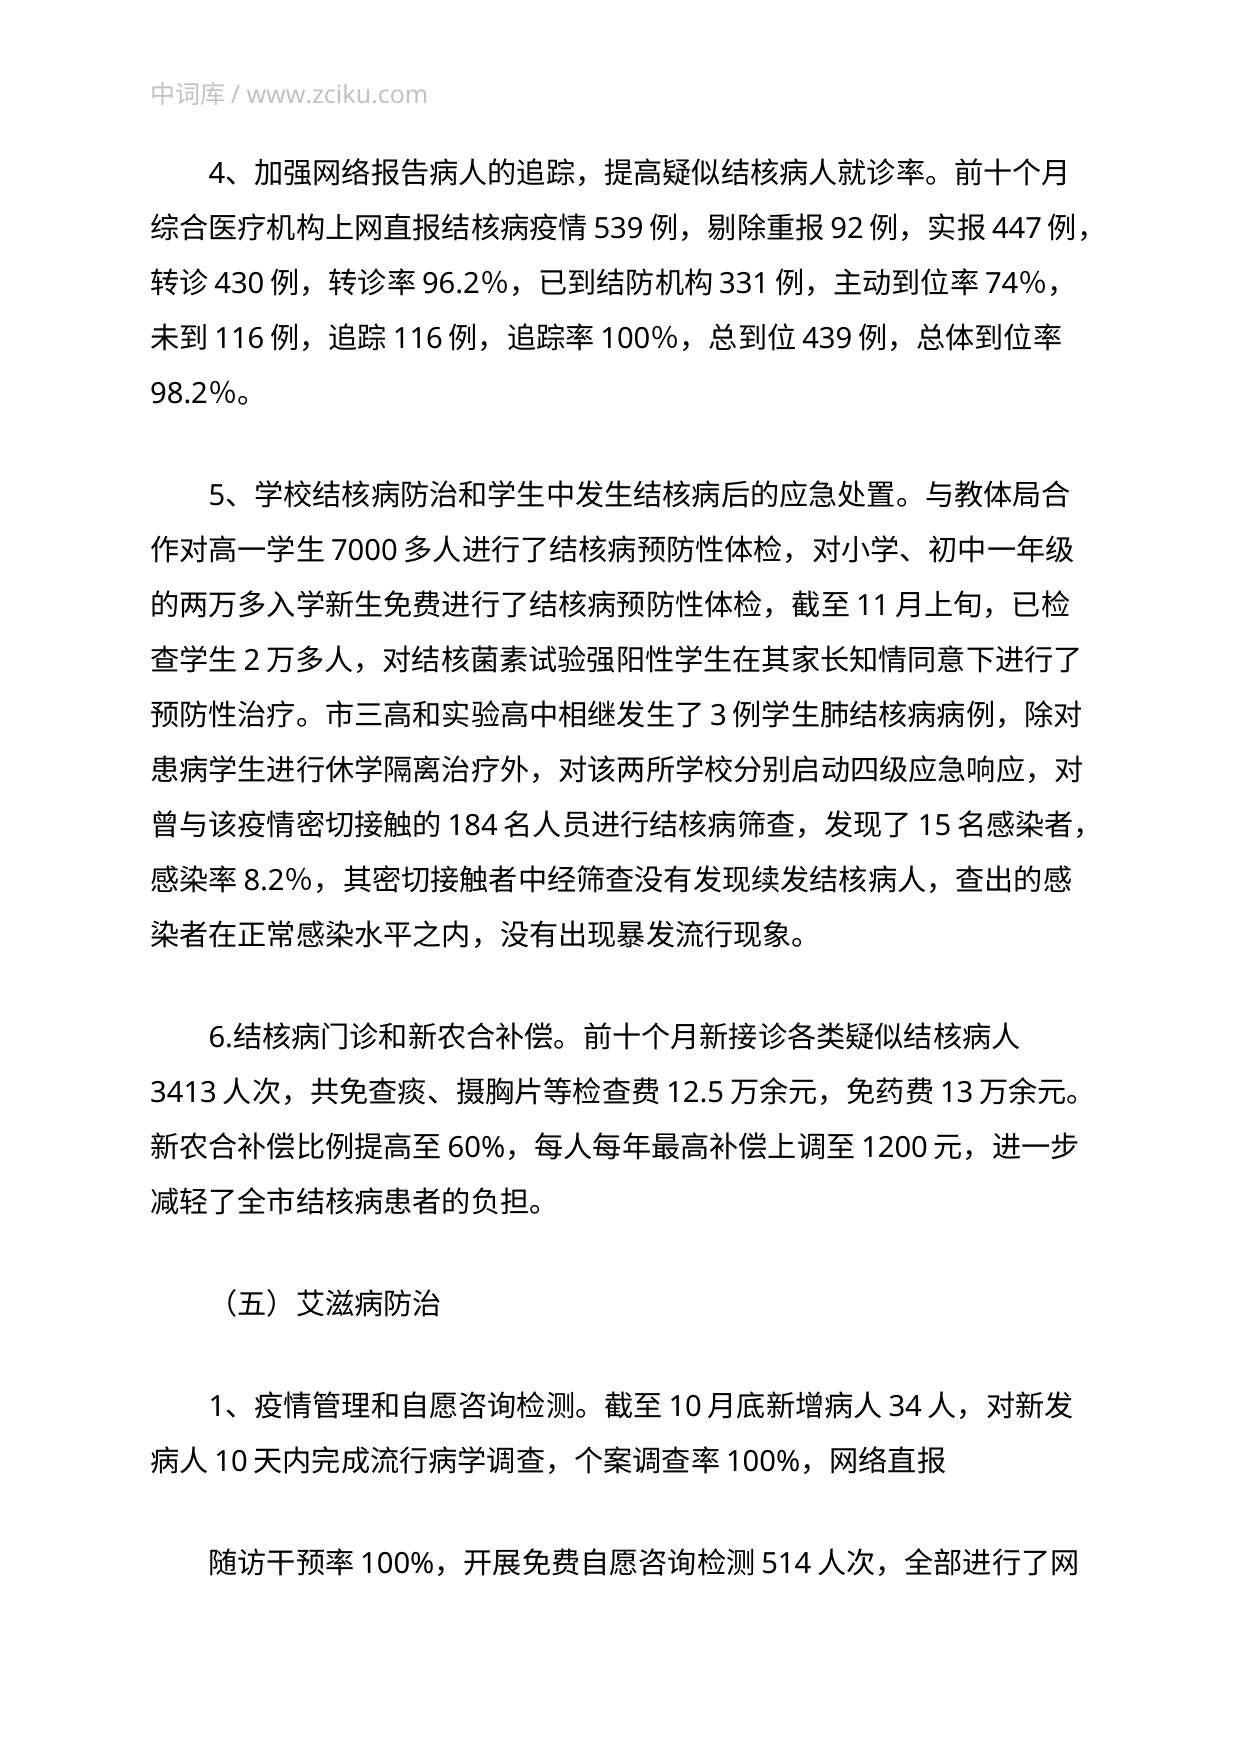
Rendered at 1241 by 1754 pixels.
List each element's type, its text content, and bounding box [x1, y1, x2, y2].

text （五）艾滋病防治 [150, 1280, 1090, 1323]
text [150, 1539, 1090, 1582]
text 4、加强网络报告病人的追踪，提高疑似结核病人就诊率。前十个月综合医疗机构上网直报结核病疫情539例，剔除重报92例，实报447例，转诊430例，转诊率96.2％，已到结防机构331例，主动到位率74％，未到116例，追踪116例，追踪率100％，总到位439例，总体到位率98.2％。 [150, 150, 1090, 412]
text 5、学校结核病防治和学生中发生结核病后的应急处置。与教体局合作对高一学生7000多人进行了结核病预防性体检，对小学、初中一年级的两万多入学新生免费进行了结核病预防性体检，截至11月上旬，已检查学生2万多人，对结核菌素试验强阳性学生在其家长知情同意下进行了预防性治疗。市三高和实验高中相继发生了3例学生肺结核病病例，除对患病学生进行休学隔离治疗外，对该两所学校分别启动四级应急响应，对曾与该疫情密切接触的184名人员进行结核病筛查，发现了15名感染者，感染率8.2％，其密切接触者中经筛查没有发现续发结核病人，查出的感染者在正常感染水平之内，没有出现暴发流行现象。 [150, 472, 1090, 954]
text 1、疫情管理和自愿咨询检测。截至10月底新增病人34人，对新发病人10天内完成流行病学调查，个案调查率100%，网络直报 [150, 1382, 1090, 1479]
text 6.结核病门诊和新农合补偿。前十个月新接诊各类疑似结核病人3413人次，共免查痰、摄胸片等检查费12.5万余元，免药费13万余元。新农合补偿比例提高至60%，每人每年最高补偿上调至1200元，进一步减轻了全市结核病患者的负担。 [150, 1014, 1090, 1221]
